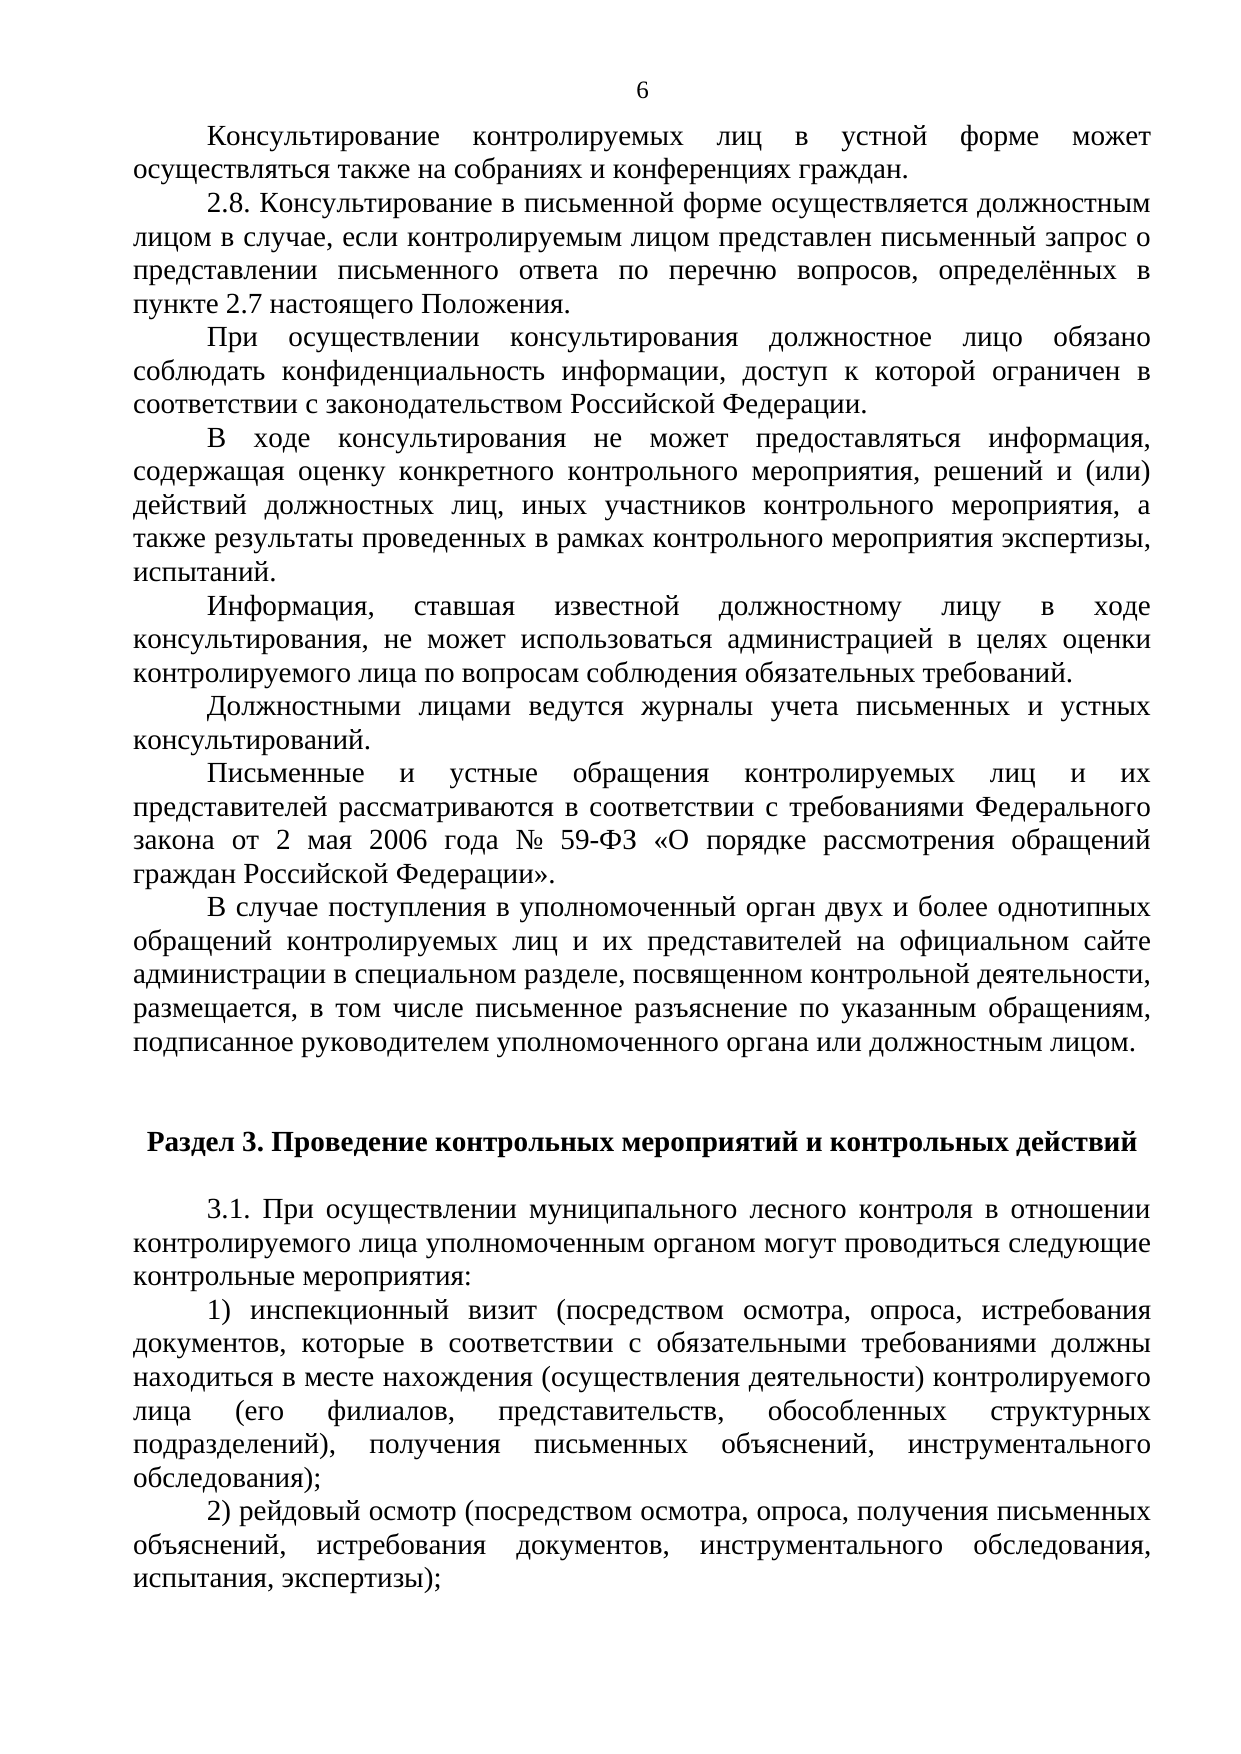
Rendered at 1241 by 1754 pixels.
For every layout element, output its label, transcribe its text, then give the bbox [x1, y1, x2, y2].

text При осуществлении консультирования должностное лицо обязано соблюдать конфиденциальность информации, доступ к которой ограничен в соответствии с законодательством Российской Федерации. [133, 319, 1152, 420]
text Информация, ставшая известной должностному лицу в ходе консультирования, не может использоваться администрацией в целях оценки контролируемого лица по вопросам соблюдения обязательных требований. [133, 588, 1152, 688]
text Консультирование контролируемых лиц в устной форме может осуществляться также на собраниях и конференциях граждан. [133, 118, 1152, 185]
text 3.1. При осуществлении муниципального лесного контроля в отношении контролируемого лица уполномоченным органом могут проводиться следующие контрольные мероприятия: [133, 1191, 1152, 1292]
text Раздел 3. Проведение контрольных мероприятий и контрольных действий [133, 1124, 1152, 1158]
text В ходе консультирования не может предоставляться информация, содержащая оценку конкретного контрольного мероприятия, решений и (или) действий должностных лиц, иных участников контрольного мероприятия, а также результаты проведенных в рамках контрольного мероприятия экспертизы, испытаний. [133, 420, 1152, 588]
text 2) рейдовый осмотр (посредством осмотра, опроса, получения письменных объяснений, истребования документов, инструментального обследования, испытания, экспертизы); [133, 1493, 1152, 1594]
text Письменные и устные обращения контролируемых лиц и их представителей рассматриваются в соответствии с требованиями Федерального закона от 2 мая 2006 года № 59-ФЗ «О порядке рассмотрения обращений граждан Российской Федерации». [133, 755, 1152, 889]
text В случае поступления в уполномоченный орган двух и более однотипных обращений контролируемых лиц и их представителей на официальном сайте администрации в специальном разделе, посвященном контрольной деятельности, размещается, в том числе письменное разъяснение по указанным обращениям, подписанное руководителем уполномоченного органа или должностным лицом. [133, 889, 1152, 1057]
text 2.8. Консультирование в письменной форме осуществляется должностным лицом в случае, если контролируемым лицом представлен письменный запрос о представлении письменного ответа по перечню вопросов, определённых в пункте 2.7 настоящего Положения. [133, 185, 1152, 319]
text 1) инспекционный визит (посредством осмотра, опроса, истребования документов, которые в соответствии с обязательными требованиями должны находиться в месте нахождения (осуществления деятельности) контролируемого лица (его филиалов, представительств, обособленных структурных подразделений), получения письменных объяснений, инструментального обследования); [133, 1292, 1152, 1493]
text Должностными лицами ведутся журналы учета письменных и устных консультирований. [133, 688, 1152, 755]
